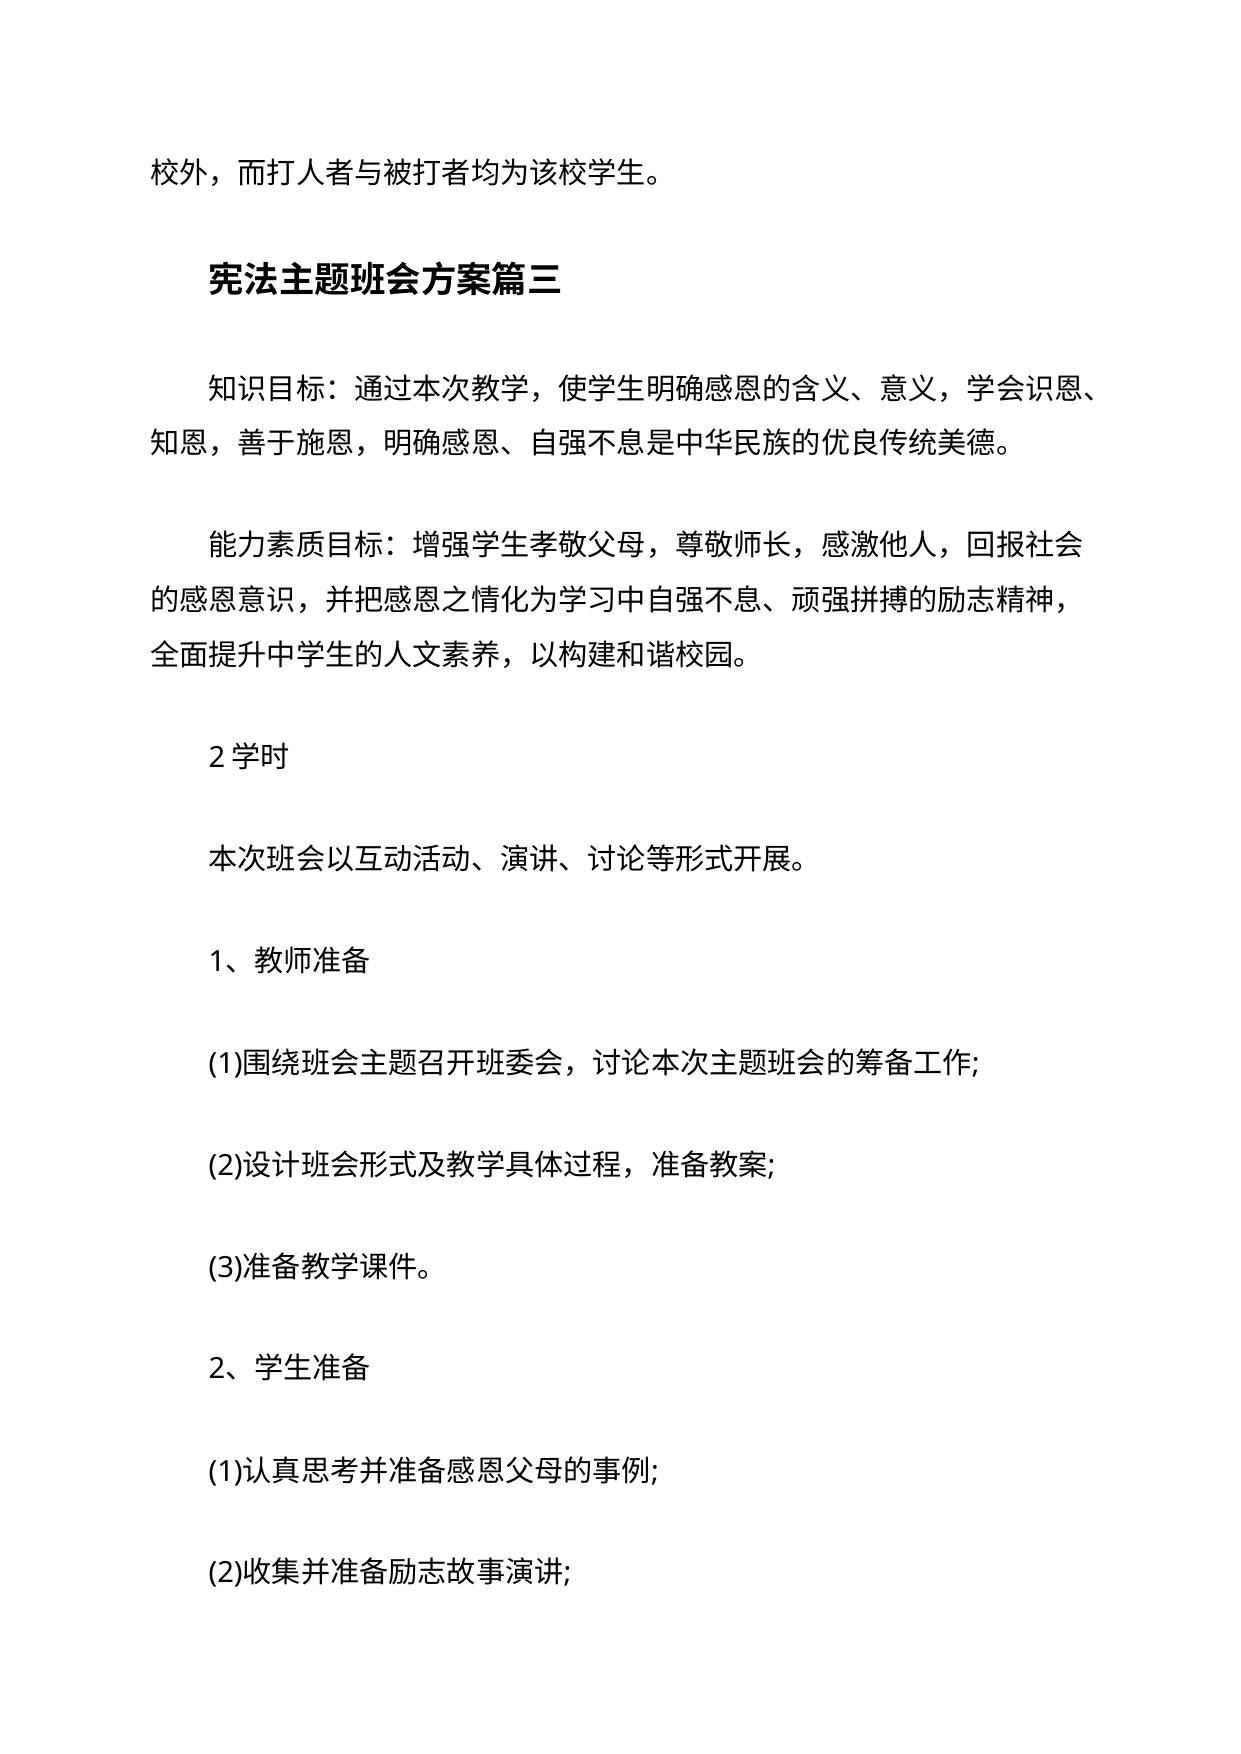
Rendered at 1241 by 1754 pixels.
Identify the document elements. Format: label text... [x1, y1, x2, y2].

text 1、教师准备 [150, 937, 1090, 979]
text 知识目标：通过本次教学，使学生明确感恩的含义、意义，学会识恩、知恩，善于施恩，明确感恩、自强不息是中华民族的优良传统美德。 [150, 365, 1090, 462]
text 宪法主题班会方案篇三 [150, 252, 1090, 303]
text 能力素质目标：增强学生孝敬父母，尊敬师长，感激他人，回报社会的感恩意识，并把感恩之情化为学习中自强不息、顽强拼搏的励志精神，全面提升中学生的人文素养，以构建和谐校园。 [150, 522, 1090, 674]
text (1)围绕班会主题召开班委会，讨论本次主题班会的筹备工作; [150, 1039, 1090, 1082]
text (2)收集并准备励志故事演讲; [150, 1549, 1090, 1591]
text (3)准备教学课件。 [150, 1243, 1090, 1286]
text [150, 150, 1090, 192]
text (2)设计班会形式及教学具体过程，准备教案; [150, 1141, 1090, 1183]
text (1)认真思考并准备感恩父母的事例; [150, 1447, 1090, 1489]
text 2学时 [150, 733, 1090, 776]
text 2、学生准备 [150, 1345, 1090, 1387]
text 本次班会以互动活动、演讲、讨论等形式开展。 [150, 835, 1090, 878]
